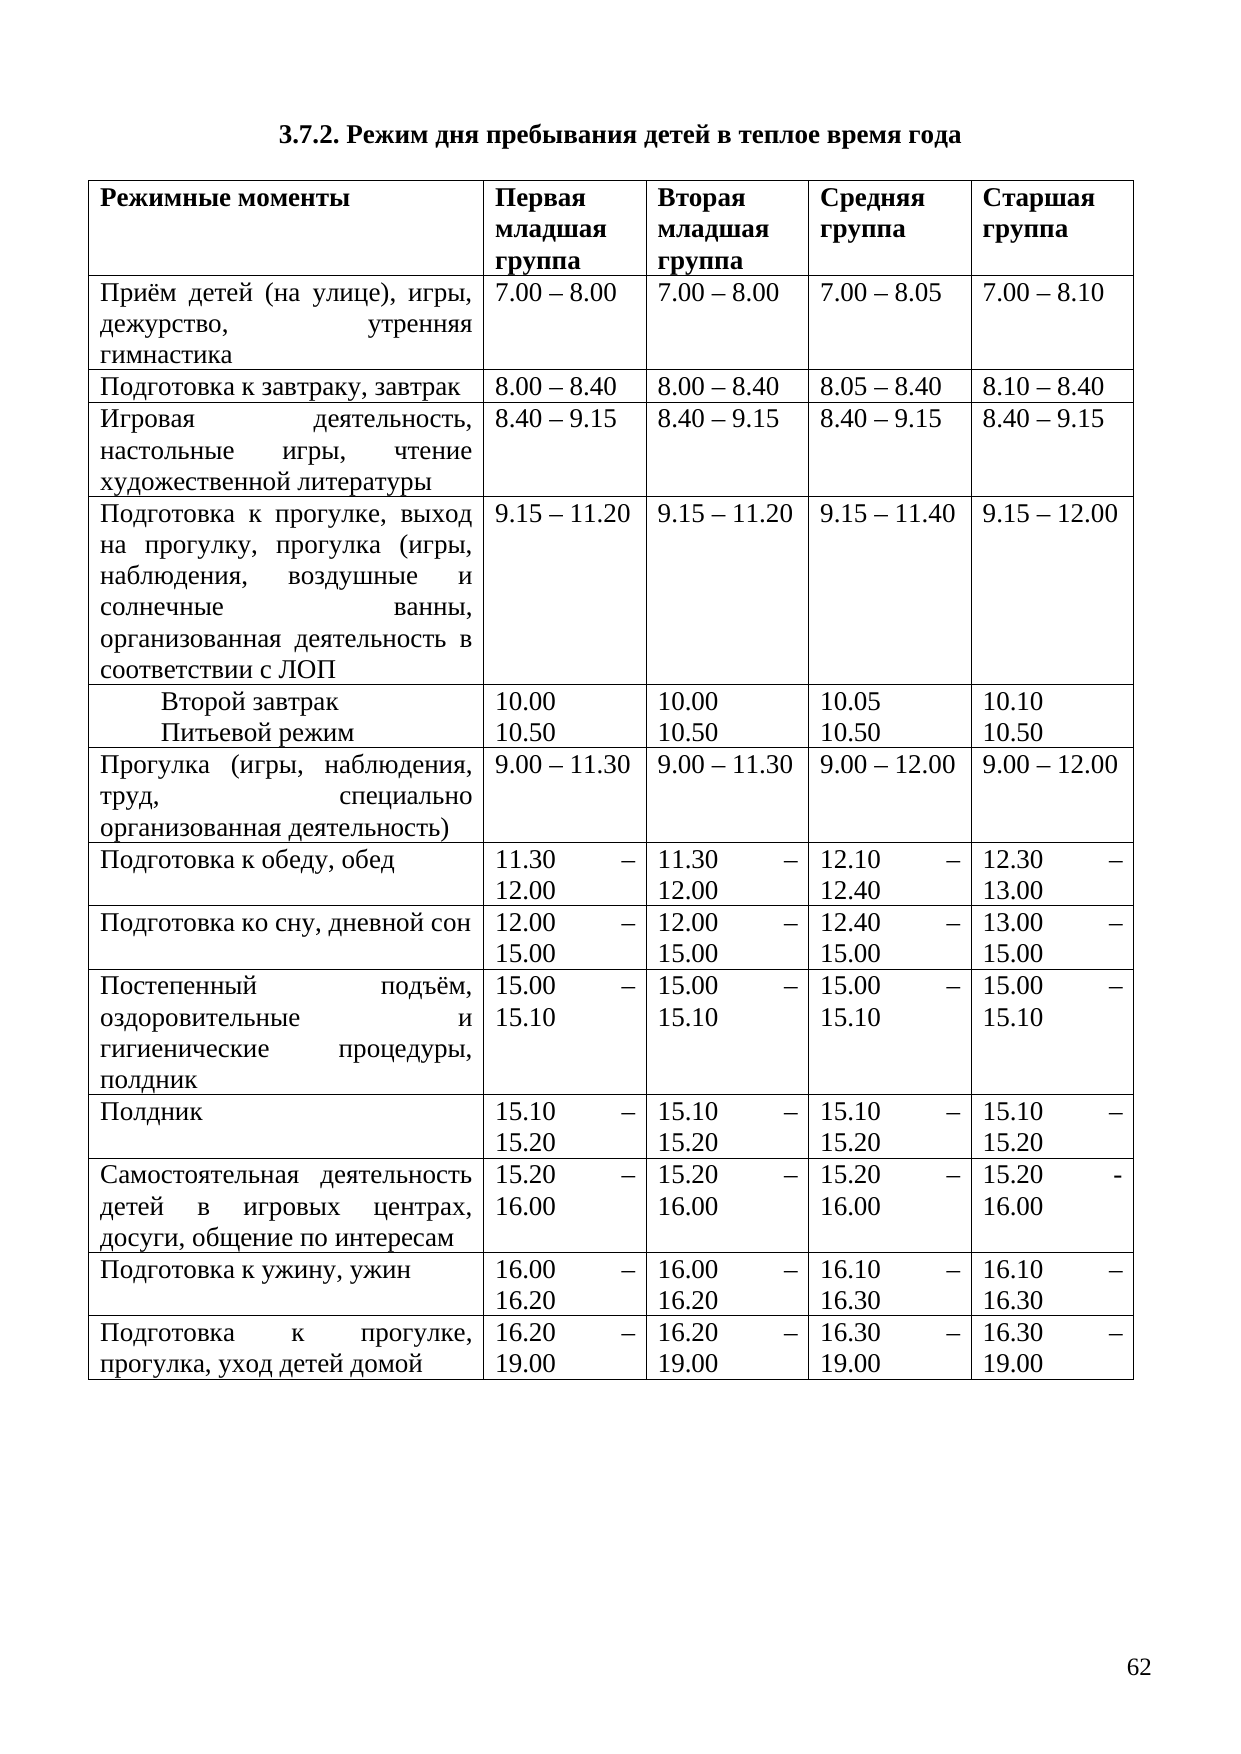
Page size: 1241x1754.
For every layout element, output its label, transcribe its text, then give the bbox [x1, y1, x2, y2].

table_cell Подготовка ко сну, дневной сон [89, 906, 483, 968]
table_header Первая младшая группа [484, 181, 646, 275]
table_cell Подготовка к прогулке, выход на прогулку, прогулка (игры, наблюдения, воздушные и солнечные ванны, организованная деятельность в соответствии с ЛОП [89, 497, 483, 684]
table_cell Игровая деятельность, настольные игры, чтение художественной литературы [89, 403, 483, 496]
table_cell 15.00 – 15.10 [809, 970, 971, 1094]
table_cell 11.30 – 12.00 [647, 843, 808, 905]
table_cell Подготовка к ужину, ужин [89, 1253, 483, 1315]
table_cell 9.00 – 11.30 [647, 748, 808, 842]
table_cell 12.00 – 15.00 [647, 906, 808, 968]
table_cell 8.40 – 9.15 [809, 403, 971, 496]
table_cell 15.10 – 15.20 [809, 1095, 971, 1157]
table_cell Полдник [89, 1095, 483, 1157]
table_cell 15.10 – 15.20 [972, 1095, 1133, 1157]
table_cell Подготовка к завтраку, завтрак [89, 370, 483, 402]
table_cell 8.40 – 9.15 [647, 403, 808, 496]
table_cell 10.10 10.50 [972, 685, 1133, 747]
table_cell 7.00 – 8.05 [809, 276, 971, 369]
table_cell 15.20 – 16.00 [647, 1159, 808, 1252]
table_cell 15.20 – 16.00 [809, 1159, 971, 1252]
table_cell 15.00 – 15.10 [484, 970, 646, 1094]
table_cell 15.10 – 15.20 [647, 1095, 808, 1157]
table_cell 9.15 – 11.20 [647, 497, 808, 684]
table_cell 8.40 – 9.15 [972, 403, 1133, 496]
table_cell 7.00 – 8.10 [972, 276, 1133, 369]
table_cell 10.05 10.50 [809, 685, 971, 747]
table_cell 12.00 – 15.00 [484, 906, 646, 968]
table_cell 12.10 – 12.40 [809, 843, 971, 905]
table_cell 16.00 – 16.20 [484, 1253, 646, 1315]
table_header Старшая группа [972, 181, 1133, 275]
table_cell 9.00 – 12.00 [809, 748, 971, 842]
table_cell Постепенный подъём, оздоровительные и гигиенические процедуры, полдник [89, 970, 483, 1094]
table_cell 16.10 – 16.30 [809, 1253, 971, 1315]
table_cell 9.00 – 12.00 [972, 748, 1133, 842]
table_cell 11.30 – 12.00 [484, 843, 646, 905]
table_cell 16.20 – 19.00 [484, 1316, 646, 1378]
table_cell 8.10 – 8.40 [972, 370, 1133, 402]
table_cell 16.20 – 19.00 [647, 1316, 808, 1378]
table_cell 15.20 - 16.00 [972, 1159, 1133, 1252]
table_cell 7.00 – 8.00 [484, 276, 646, 369]
table_cell 10.00 10.50 [647, 685, 808, 747]
table_cell 10.00 10.50 [484, 685, 646, 747]
table_cell 8.05 – 8.40 [809, 370, 971, 402]
table_cell 15.00 – 15.10 [972, 970, 1133, 1094]
table_cell 8.00 – 8.40 [484, 370, 646, 402]
table_header Вторая младшая группа [647, 181, 808, 275]
table_header Средняя группа [809, 181, 971, 275]
table_cell 15.20 – 16.00 [484, 1159, 646, 1252]
table_cell Второй завтрак Питьевой режим [89, 685, 483, 747]
table_cell 9.15 – 11.20 [484, 497, 646, 684]
subtitle 3.7.2. Режим дня пребывания детей в теплое время года [89, 118, 1152, 149]
table_cell Подготовка к прогулке, прогулка, уход детей домой [89, 1316, 483, 1378]
table_cell 9.15 – 12.00 [972, 497, 1133, 684]
table_cell Приём детей (на улице), игры, дежурство, утренняя гимнастика [89, 276, 483, 369]
table_cell 13.00 – 15.00 [972, 906, 1133, 968]
table_cell 15.10 – 15.20 [484, 1095, 646, 1157]
table_cell 12.30 – 13.00 [972, 843, 1133, 905]
table_cell 16.00 – 16.20 [647, 1253, 808, 1315]
table_cell Подготовка к обеду, обед [89, 843, 483, 905]
table_cell 9.00 – 11.30 [484, 748, 646, 842]
table_cell 8.40 – 9.15 [484, 403, 646, 496]
table_cell 7.00 – 8.00 [647, 276, 808, 369]
table_cell Прогулка (игры, наблюдения, труд, специально организованная деятельность) [89, 748, 483, 842]
table_header Режимные моменты [89, 181, 483, 275]
table_cell 9.15 – 11.40 [809, 497, 971, 684]
table_cell 16.30 – 19.00 [809, 1316, 971, 1378]
table_cell 15.00 – 15.10 [647, 970, 808, 1094]
table_cell 16.30 – 19.00 [972, 1316, 1133, 1378]
table_cell 12.40 – 15.00 [809, 906, 971, 968]
table_cell 8.00 – 8.40 [647, 370, 808, 402]
table_cell Самостоятельная деятельность детей в игровых центрах, досуги, общение по интересам [89, 1159, 483, 1252]
table_cell 16.10 – 16.30 [972, 1253, 1133, 1315]
